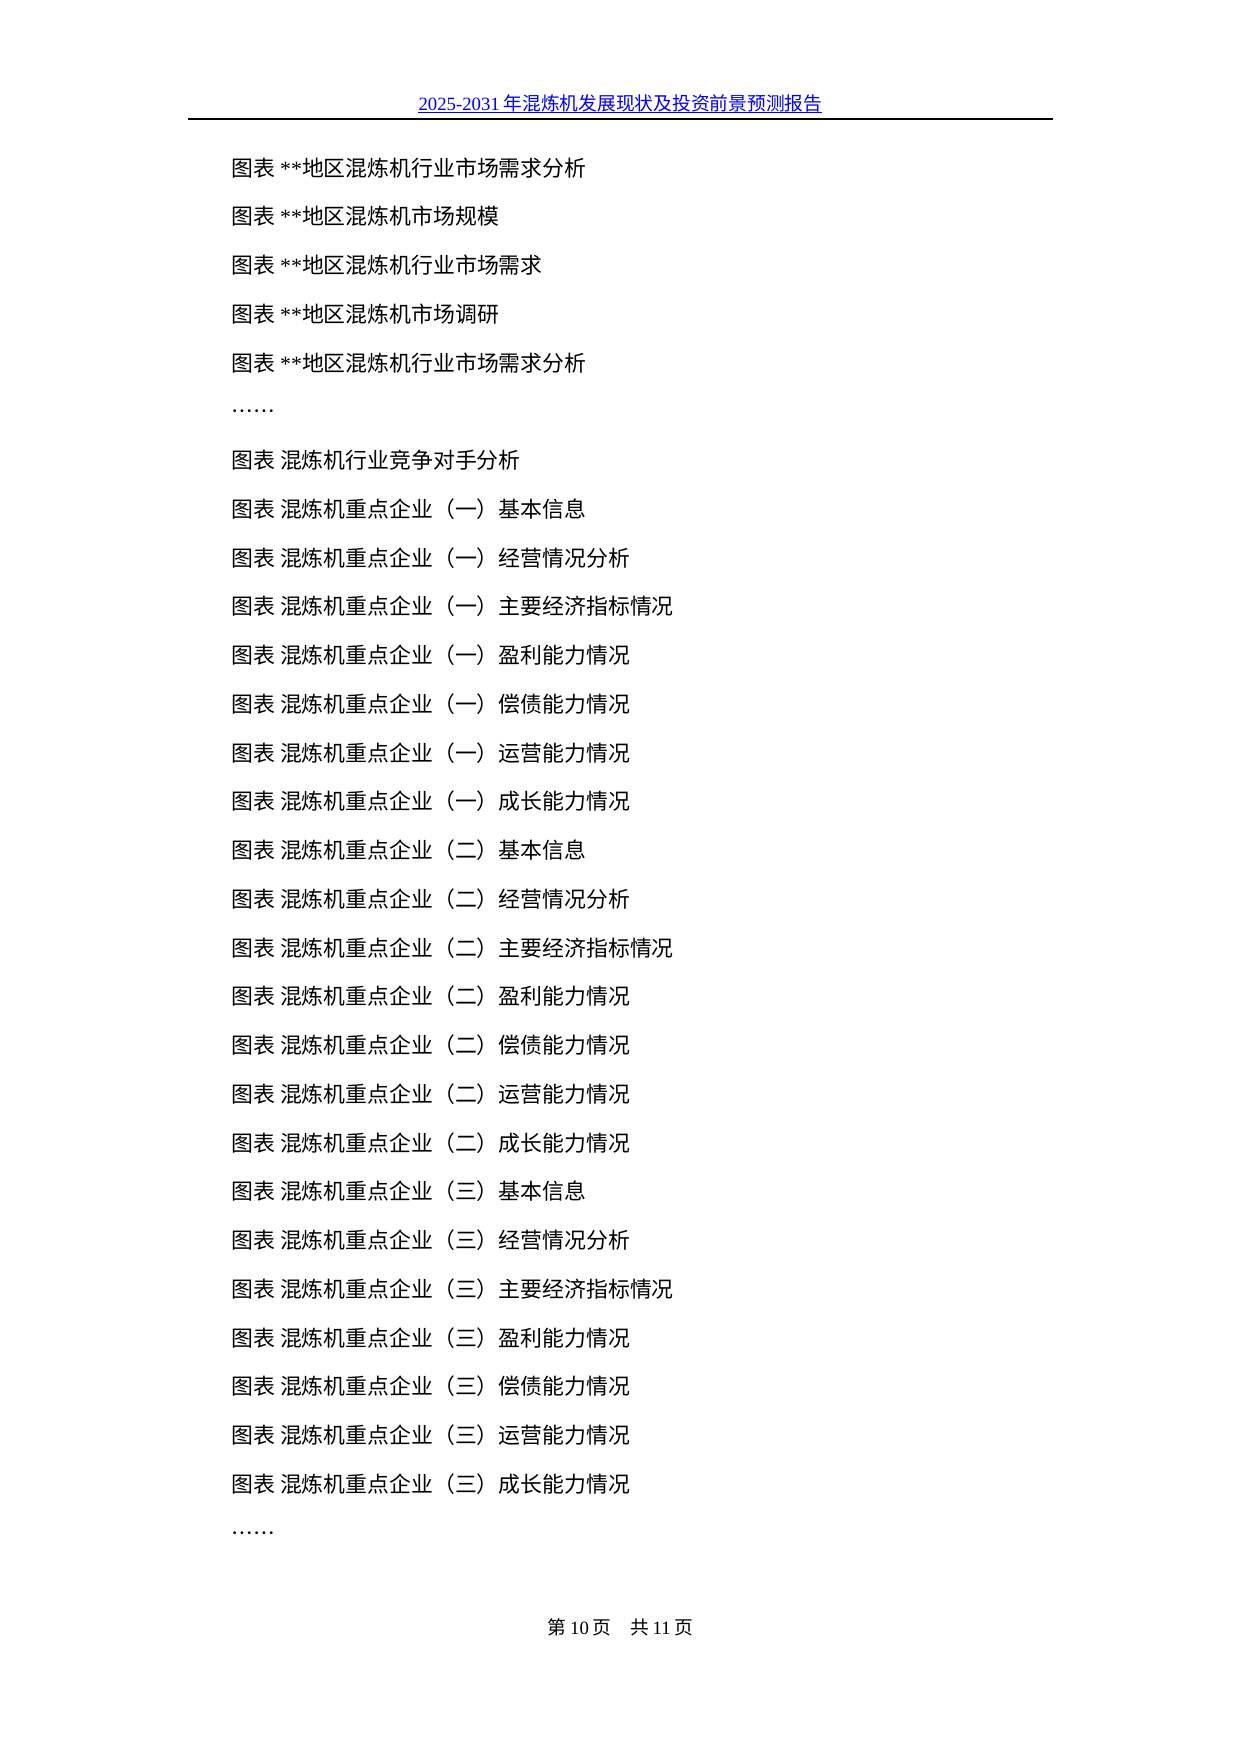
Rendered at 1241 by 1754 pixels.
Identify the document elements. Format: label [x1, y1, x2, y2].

text [187, 150, 1053, 1548]
